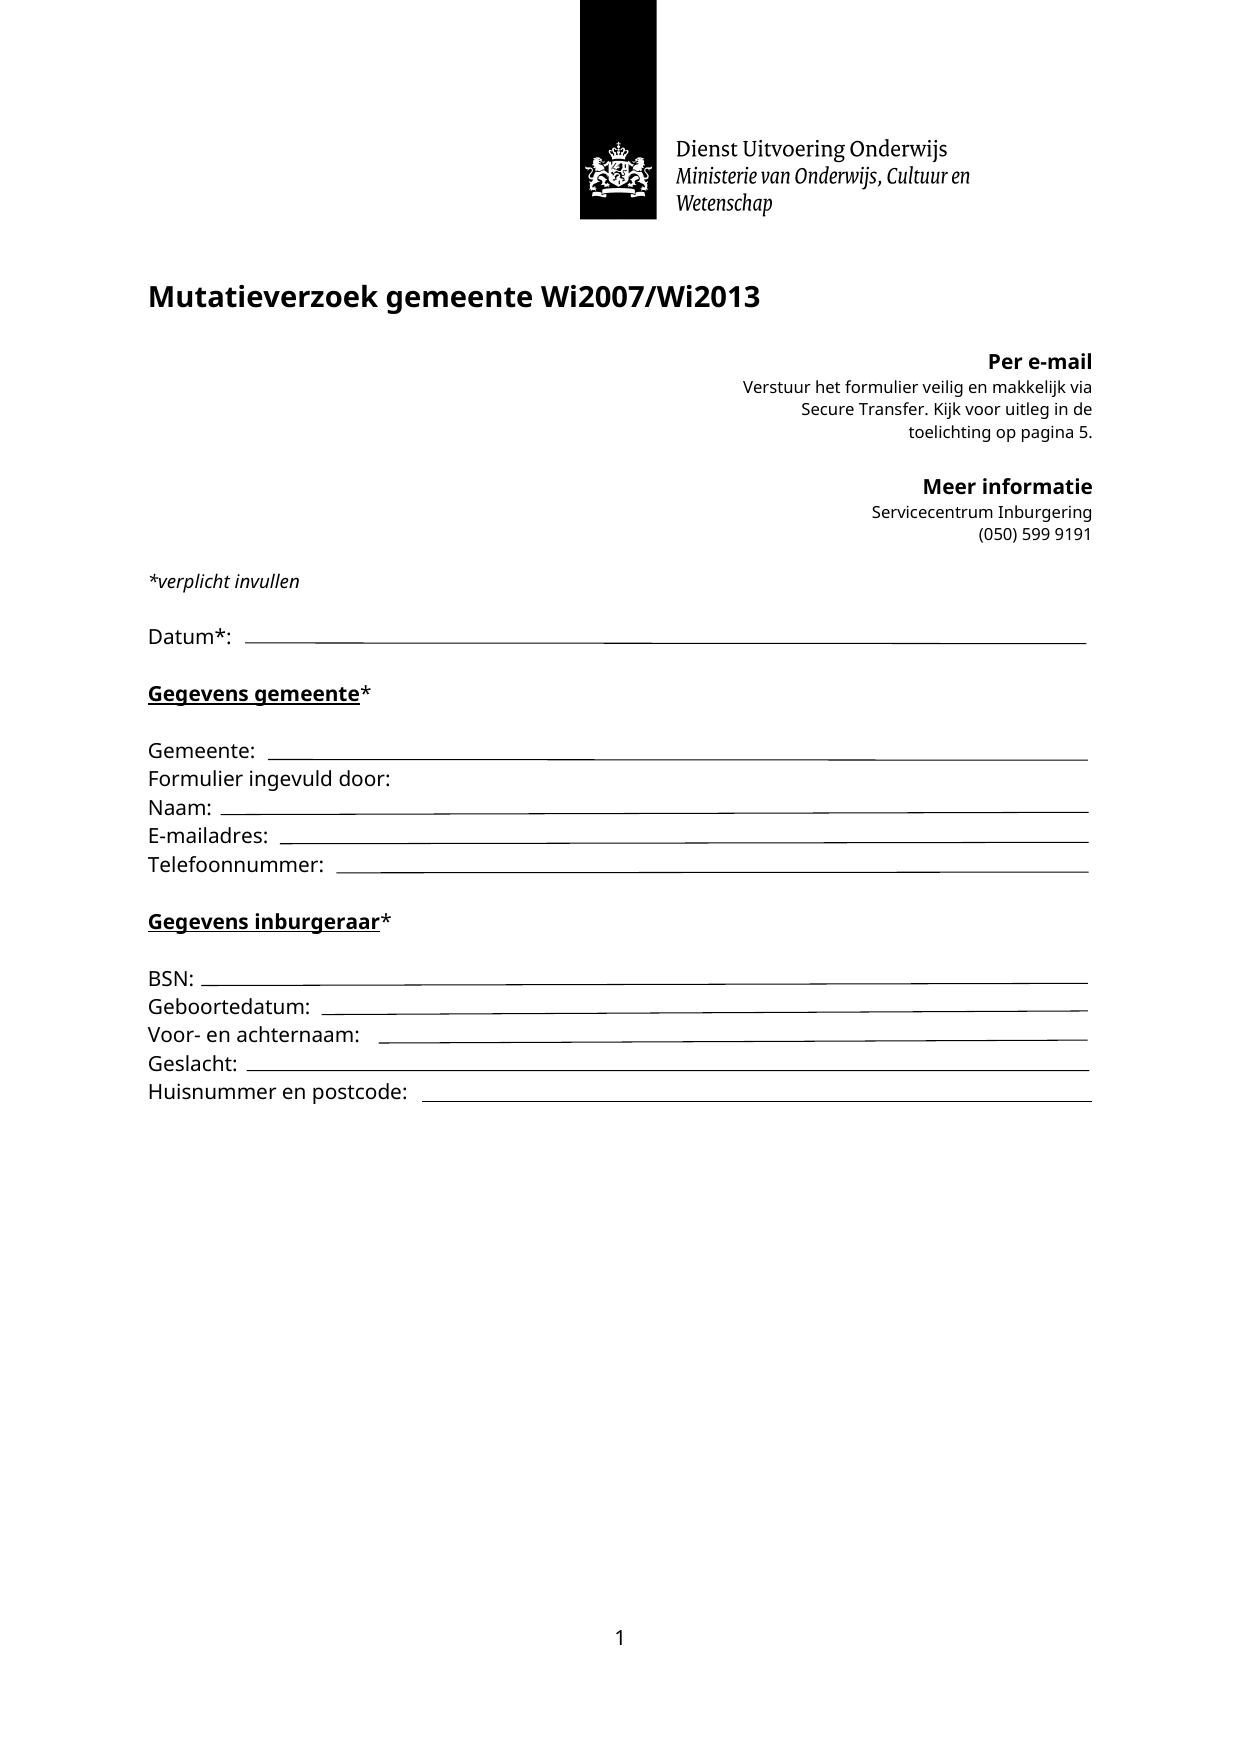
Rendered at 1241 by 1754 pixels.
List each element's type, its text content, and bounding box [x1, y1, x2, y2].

text Huisnummer en postcode: [148, 1077, 1093, 1106]
text Gegevens inburgeraar* [148, 907, 1093, 935]
text Meer informatie Servicecentrum Inburgering [738, 472, 1093, 523]
text Geslacht: [148, 1049, 1093, 1077]
text Geboortedatum: [148, 992, 1093, 1021]
text Gemeente: [148, 736, 1093, 764]
text BSN: [148, 964, 1093, 992]
text (050) 599 9191 [738, 523, 1093, 546]
text Mutatieverzoek gemeente Wi2007/Wi2013 [148, 276, 1093, 316]
text Telefoonnummer: [148, 850, 1093, 878]
text Formulier ingevuld door: [148, 764, 1093, 793]
text Datum*: [148, 622, 1093, 651]
text Voor- en achternaam: [148, 1021, 1093, 1049]
text Gegevens gemeente* [148, 679, 1093, 708]
text E-mailadres: [148, 821, 1093, 850]
picture [659, 0, 1042, 251]
text *verplicht invullen [148, 568, 1093, 594]
text Per e-mail Verstuur het formulier veilig en makkelijk via Secure Transfer. Kijk voor uitleg in de toelichting op pagina 5. [738, 347, 1093, 443]
text Naam: [148, 793, 1093, 821]
picture [580, 0, 657, 260]
